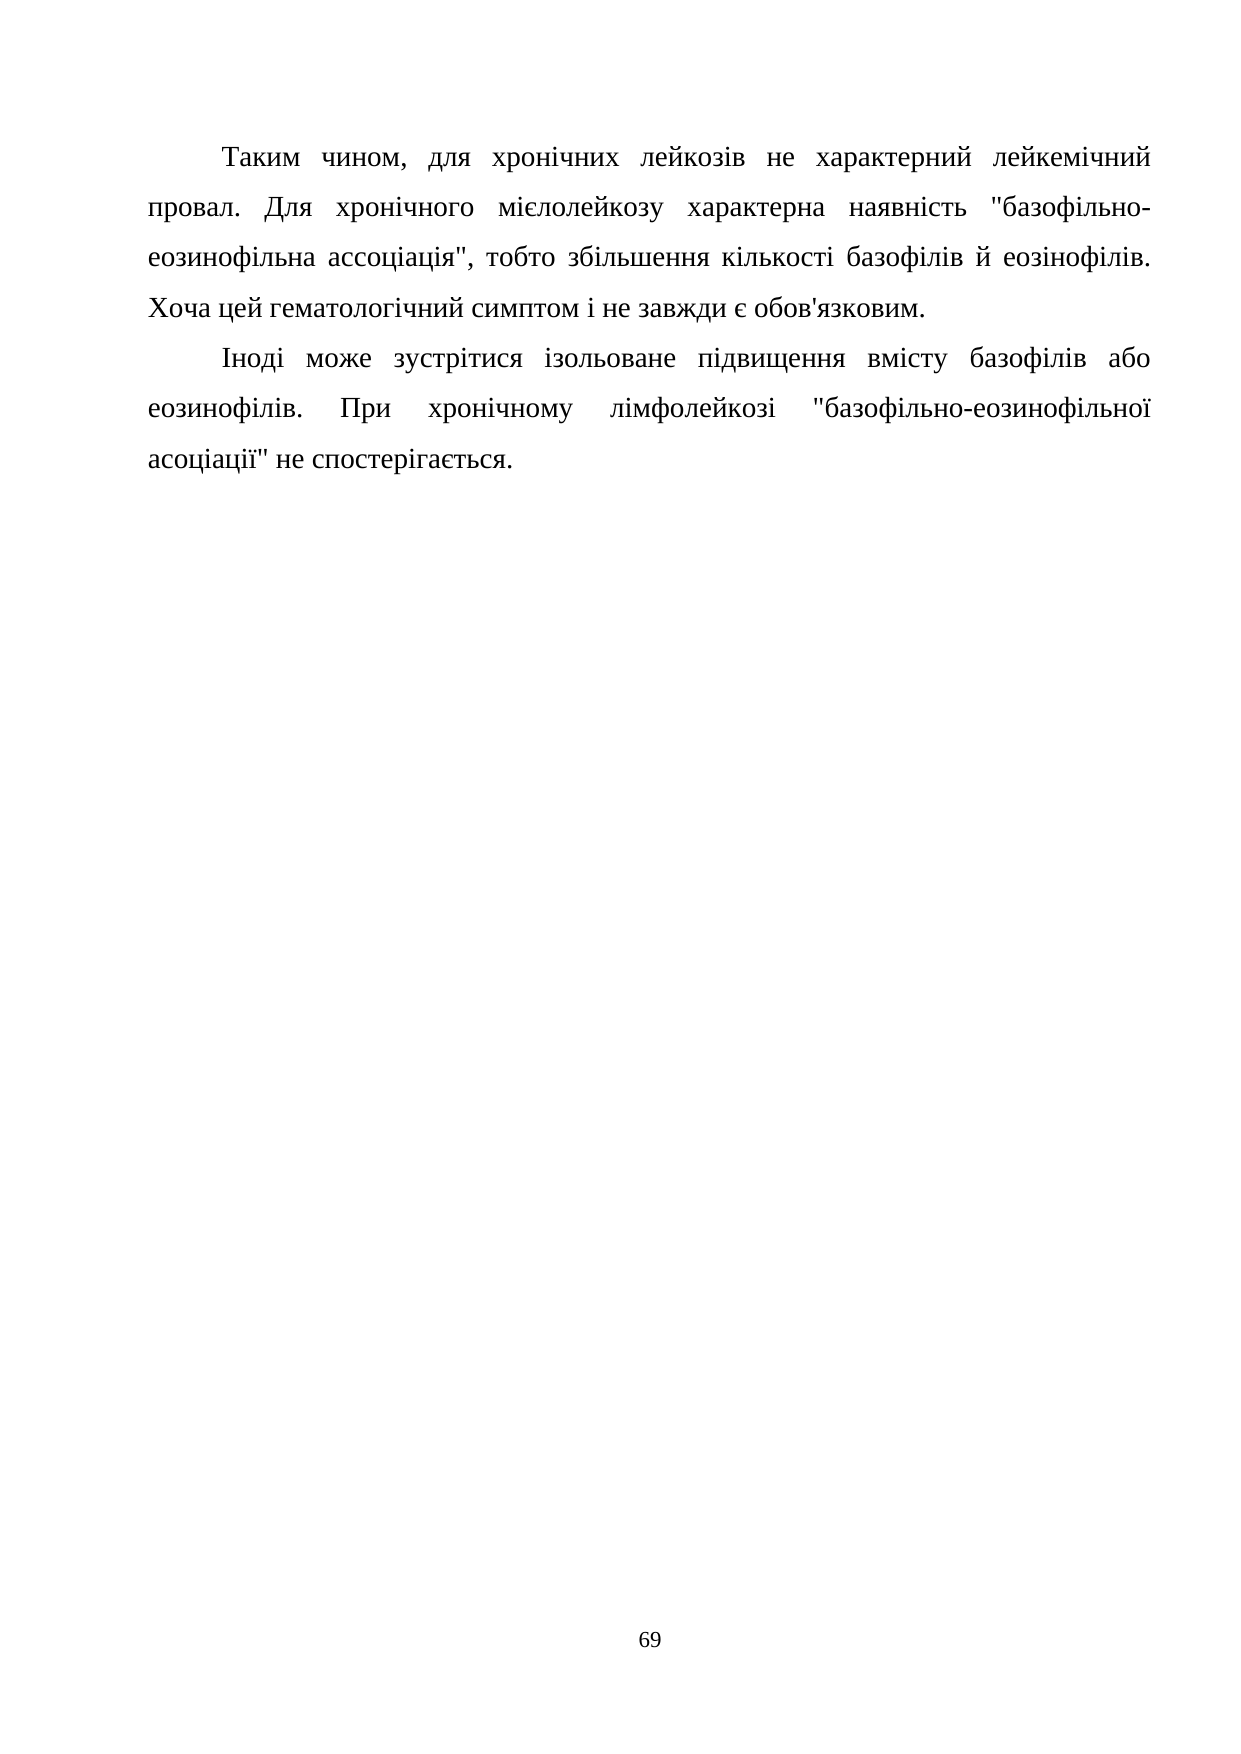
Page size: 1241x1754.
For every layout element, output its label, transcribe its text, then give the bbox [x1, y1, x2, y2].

text Таким чином, для хронічних лейкозів не характерний лейкемічний провал. Для хронічного мієлолейкозу характерна наявність "базофільно-еозинофільна ассоціація", тобто збільшення кількості базофілів й еозінофілів. Хоча цей гематологічний симптом і не завжди є обов'язковим. [148, 139, 1152, 323]
text Іноді може зустрітися ізольоване підвищення вмісту базофілів або еозинофілів. При хронічному лімфолейкозі "базофільно-еозинофільної асоціації" не спостерігається. [148, 340, 1152, 474]
